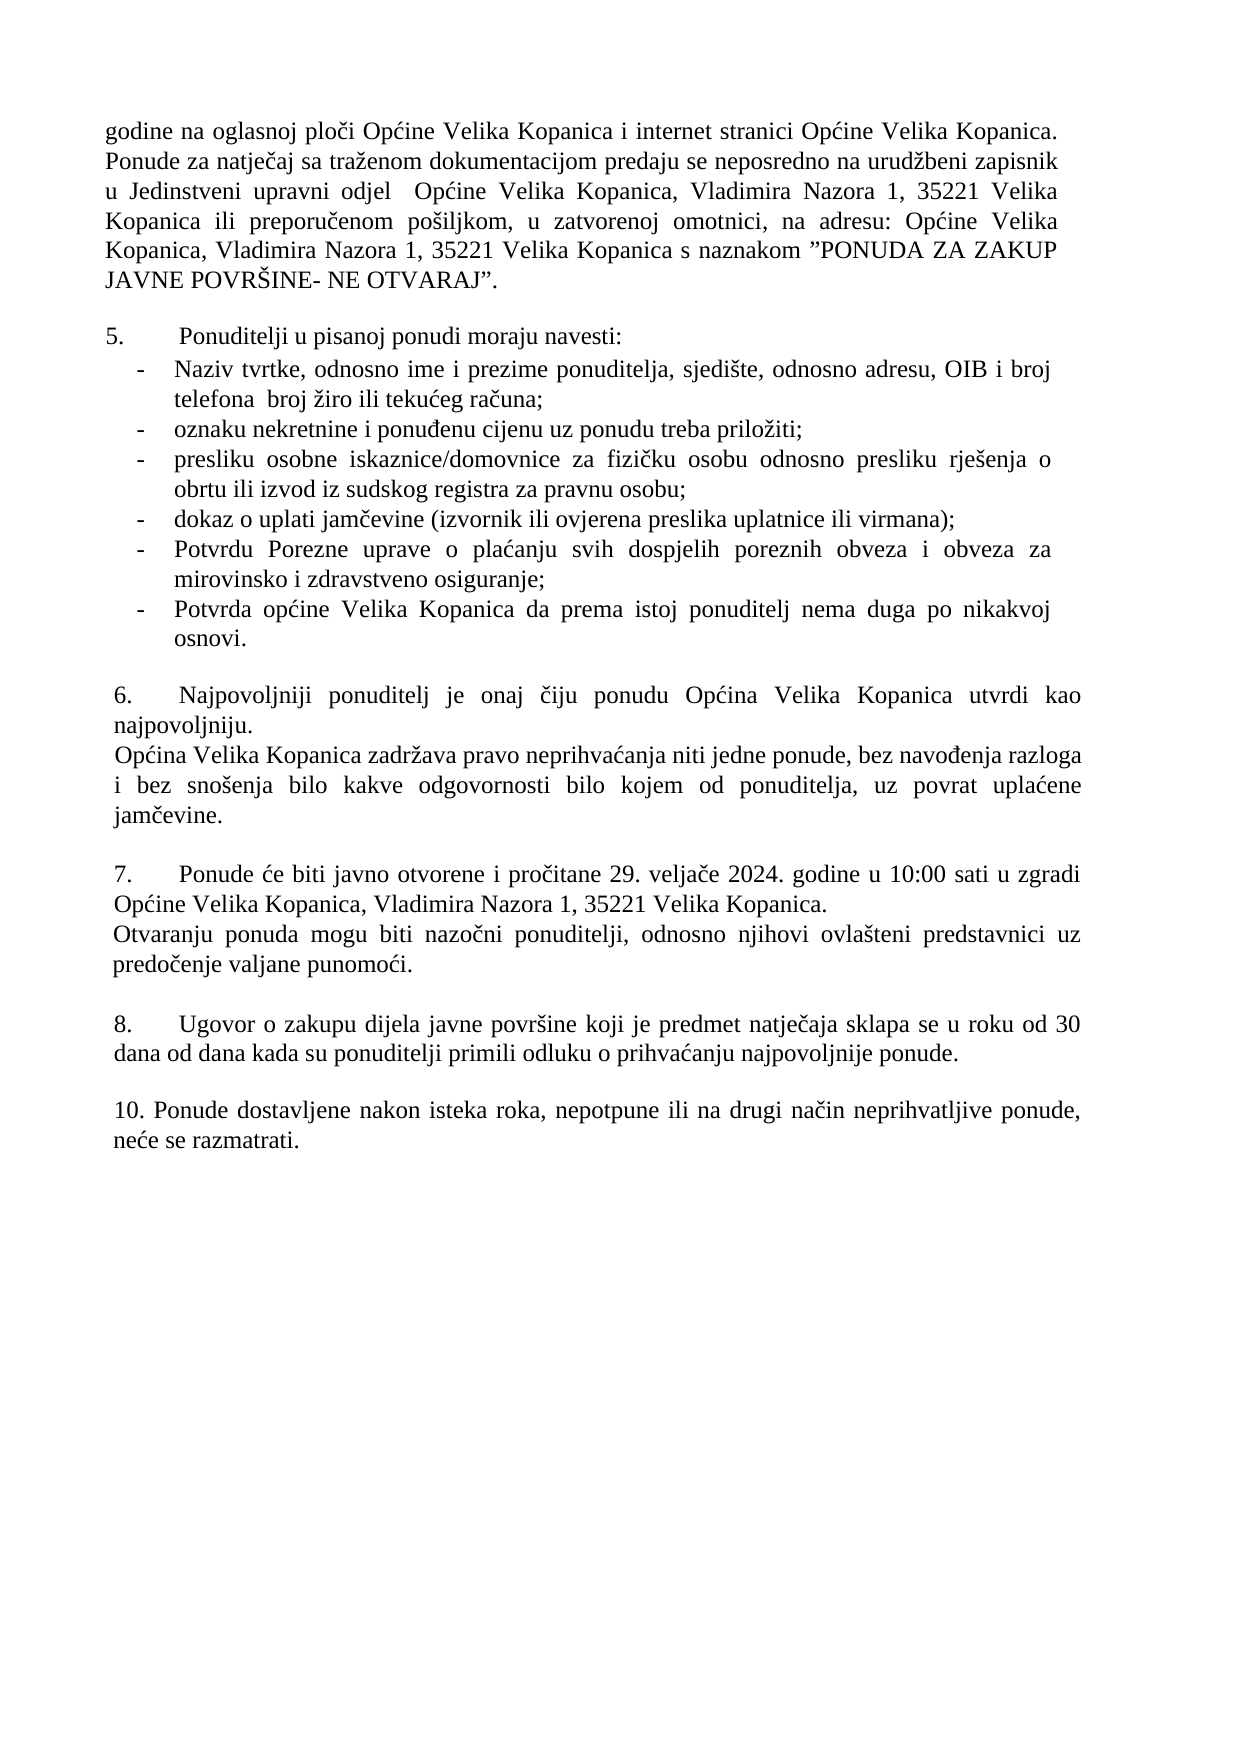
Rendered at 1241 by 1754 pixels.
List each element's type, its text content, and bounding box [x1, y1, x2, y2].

list Ponuditelji u pisanoj ponudi moraju navesti: [105, 321, 1082, 349]
list Potvrdu Porezne uprave o plaćanju svih dospjelih poreznih obveza i obveza za mirovinsko i zdravstveno osiguranje; [136, 534, 1052, 592]
list dokaz o uplati jamčevine (izvornik ili ovjerena preslika uplatnice ili virmana); [136, 504, 1052, 533]
list Ponude će biti javno otvorene i pročitane 29. veljače 2024. godine u 10:00 sati u zgradi Općine Velika Kopanica, Vladimira Nazora 1, 35221 Velika Kopanica. [113, 859, 1082, 917]
list presliku osobne iskaznice/domovnice za fizičku osobu odnosno presliku rješenja o obrtu ili izvod iz sudskog registra za pravnu osobu; [136, 444, 1052, 503]
list Ugovor o zakupu dijela javne površine koji je predmet natječaja sklapa se u roku od 30 dana od dana kada su ponuditelji primili odluku o prihvaćanju najpovoljnije ponude. [113, 1009, 1082, 1067]
list Naziv tvrtke, odnosno ime i prezime ponuditelja, sjedište, odnosno adresu, OIB i broj telefona broj žiro ili tekućeg računa; [136, 354, 1052, 413]
text 10. Ponude dostavljene nakon isteka roka, nepotpune ili na drugi način neprihvatljive ponude, neće se razmatrati. [113, 1095, 1082, 1154]
list oznaku nekretnine i ponuđenu cijenu uz ponudu treba priložiti; [136, 414, 1052, 443]
list Potvrda općine Velika Kopanica da prema istoj ponuditelj nema duga po nikakvoj osnovi. [136, 594, 1052, 652]
text Otvaranju ponuda mogu biti nazočni ponuditelji, odnosno njihovi ovlašteni predstavnici uz predočenje valjane punomoći. [112, 919, 1082, 978]
list Najpovoljniji ponuditelj je onaj čiju ponudu Općina Velika Kopanica utvrdi kao najpovoljniju. [113, 680, 1082, 738]
text Općina Velika Kopanica zadržava pravo neprihvaćanja niti jedne ponude, bez navođenja razloga i bez snošenja bilo kakve odgovornosti bilo kojem od ponuditelja, uz povrat uplaćene jamčevine. [114, 740, 1082, 828]
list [105, 116, 1059, 294]
